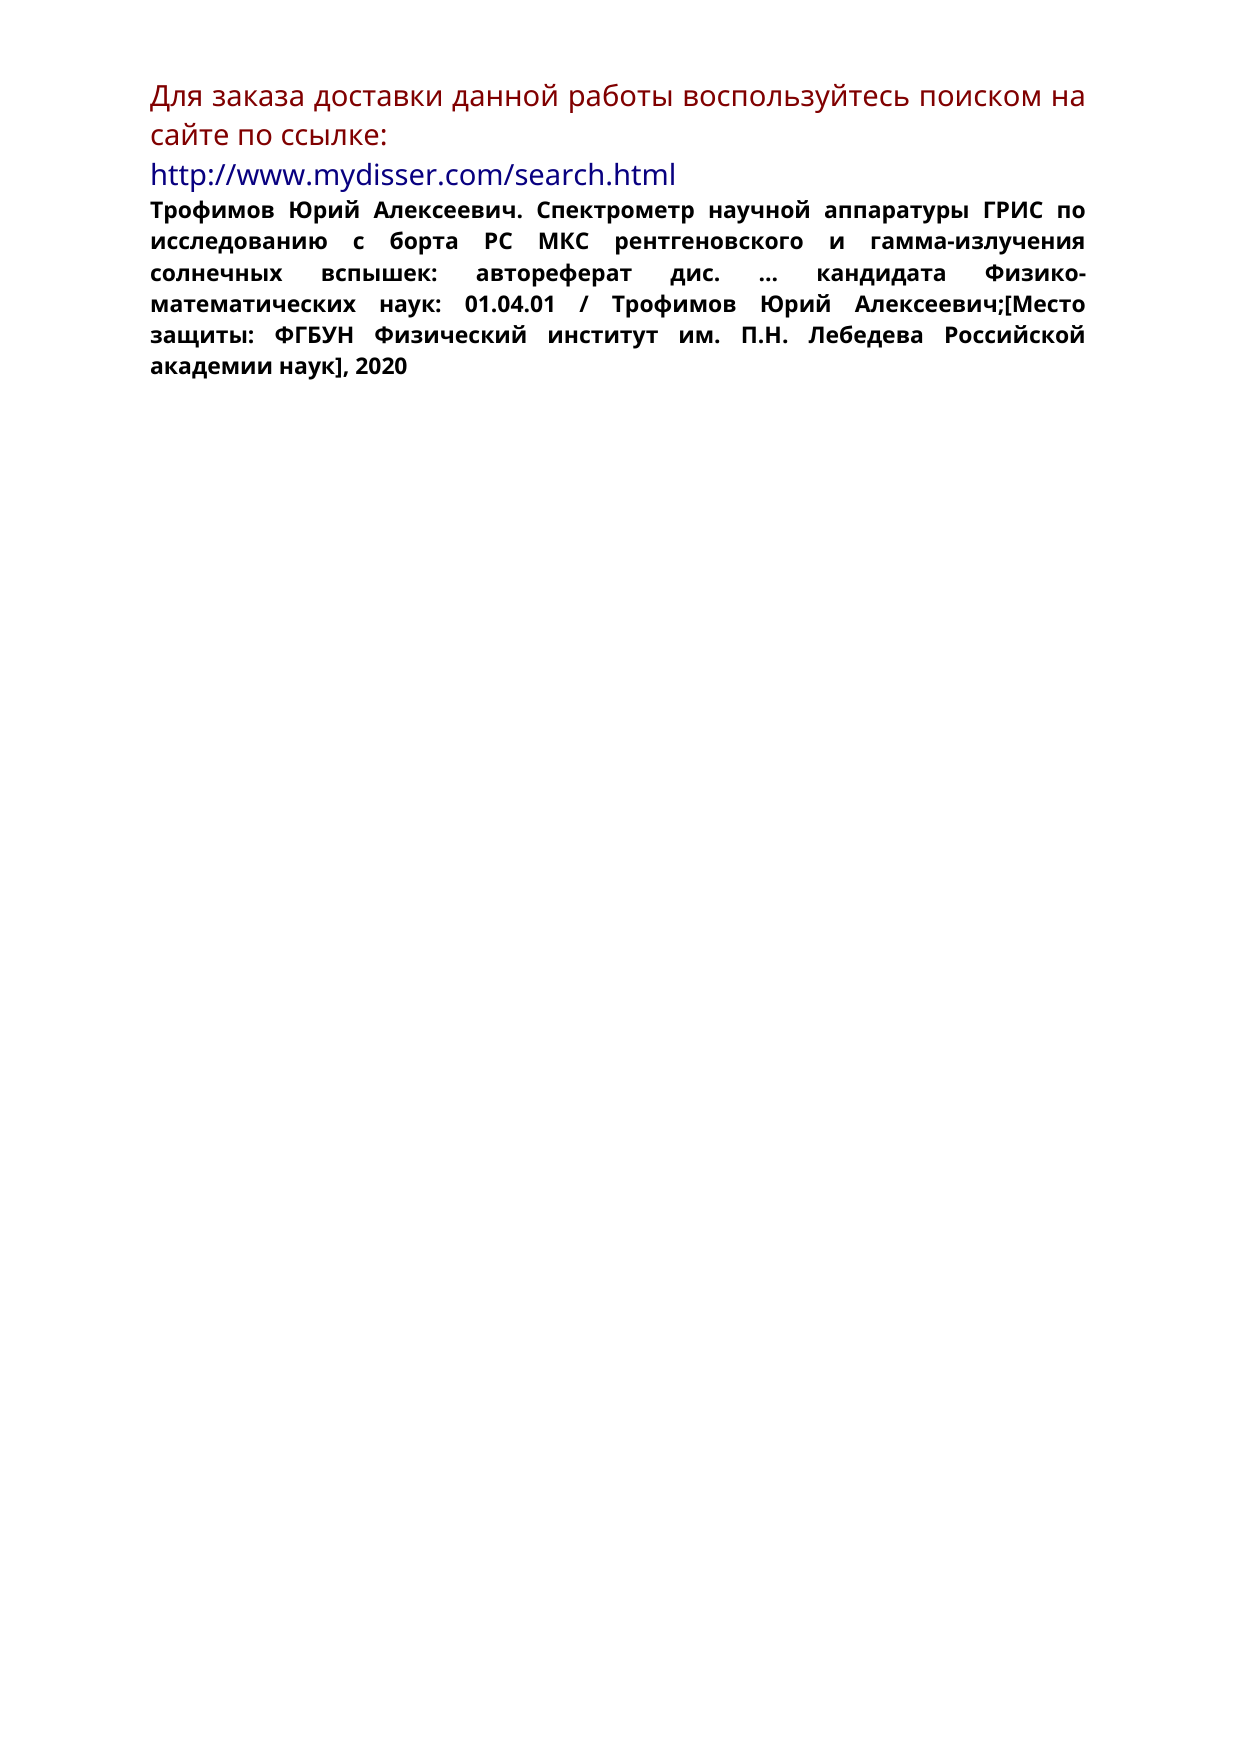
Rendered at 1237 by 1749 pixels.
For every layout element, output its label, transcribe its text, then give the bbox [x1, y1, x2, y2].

text Трофимов Юрий Алексеевич. Спектрометр научной аппаратуры ГРИС по исследованию с борта РС МКС рентгеновского и гамма-излучения солнечных вспышек: автореферат дис. ... кандидата Физико-математических наук: 01.04.01 / Трофимов Юрий Алексеевич;[Место защиты: ФГБУН Физический институт им. П.Н. Лебедева Российской академии наук], 2020 [150, 194, 1086, 382]
